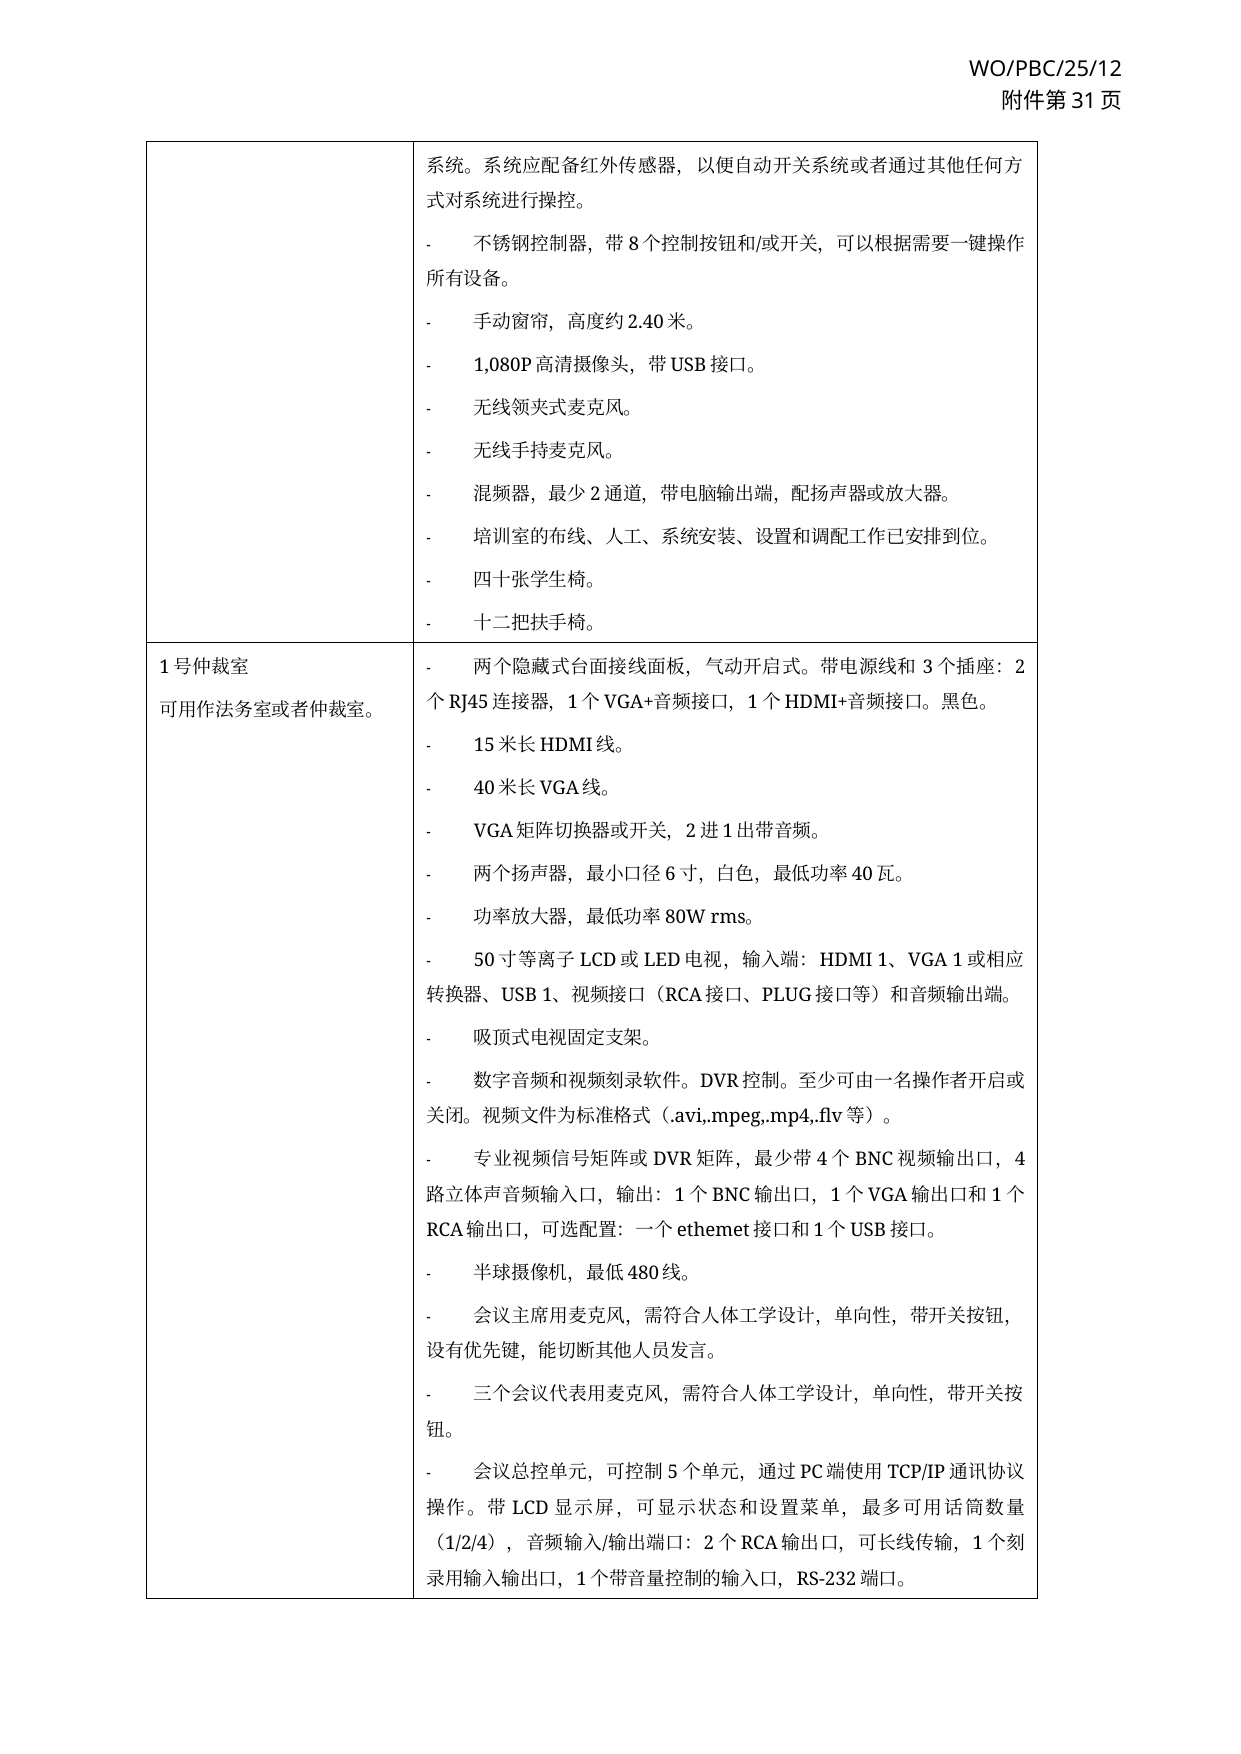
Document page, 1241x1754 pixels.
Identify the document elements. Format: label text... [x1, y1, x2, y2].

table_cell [147, 142, 413, 642]
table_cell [414, 142, 1037, 642]
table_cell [414, 643, 1037, 1598]
table_cell 1号仲裁室 可用作法务室或者仲裁室。 [147, 643, 413, 1598]
